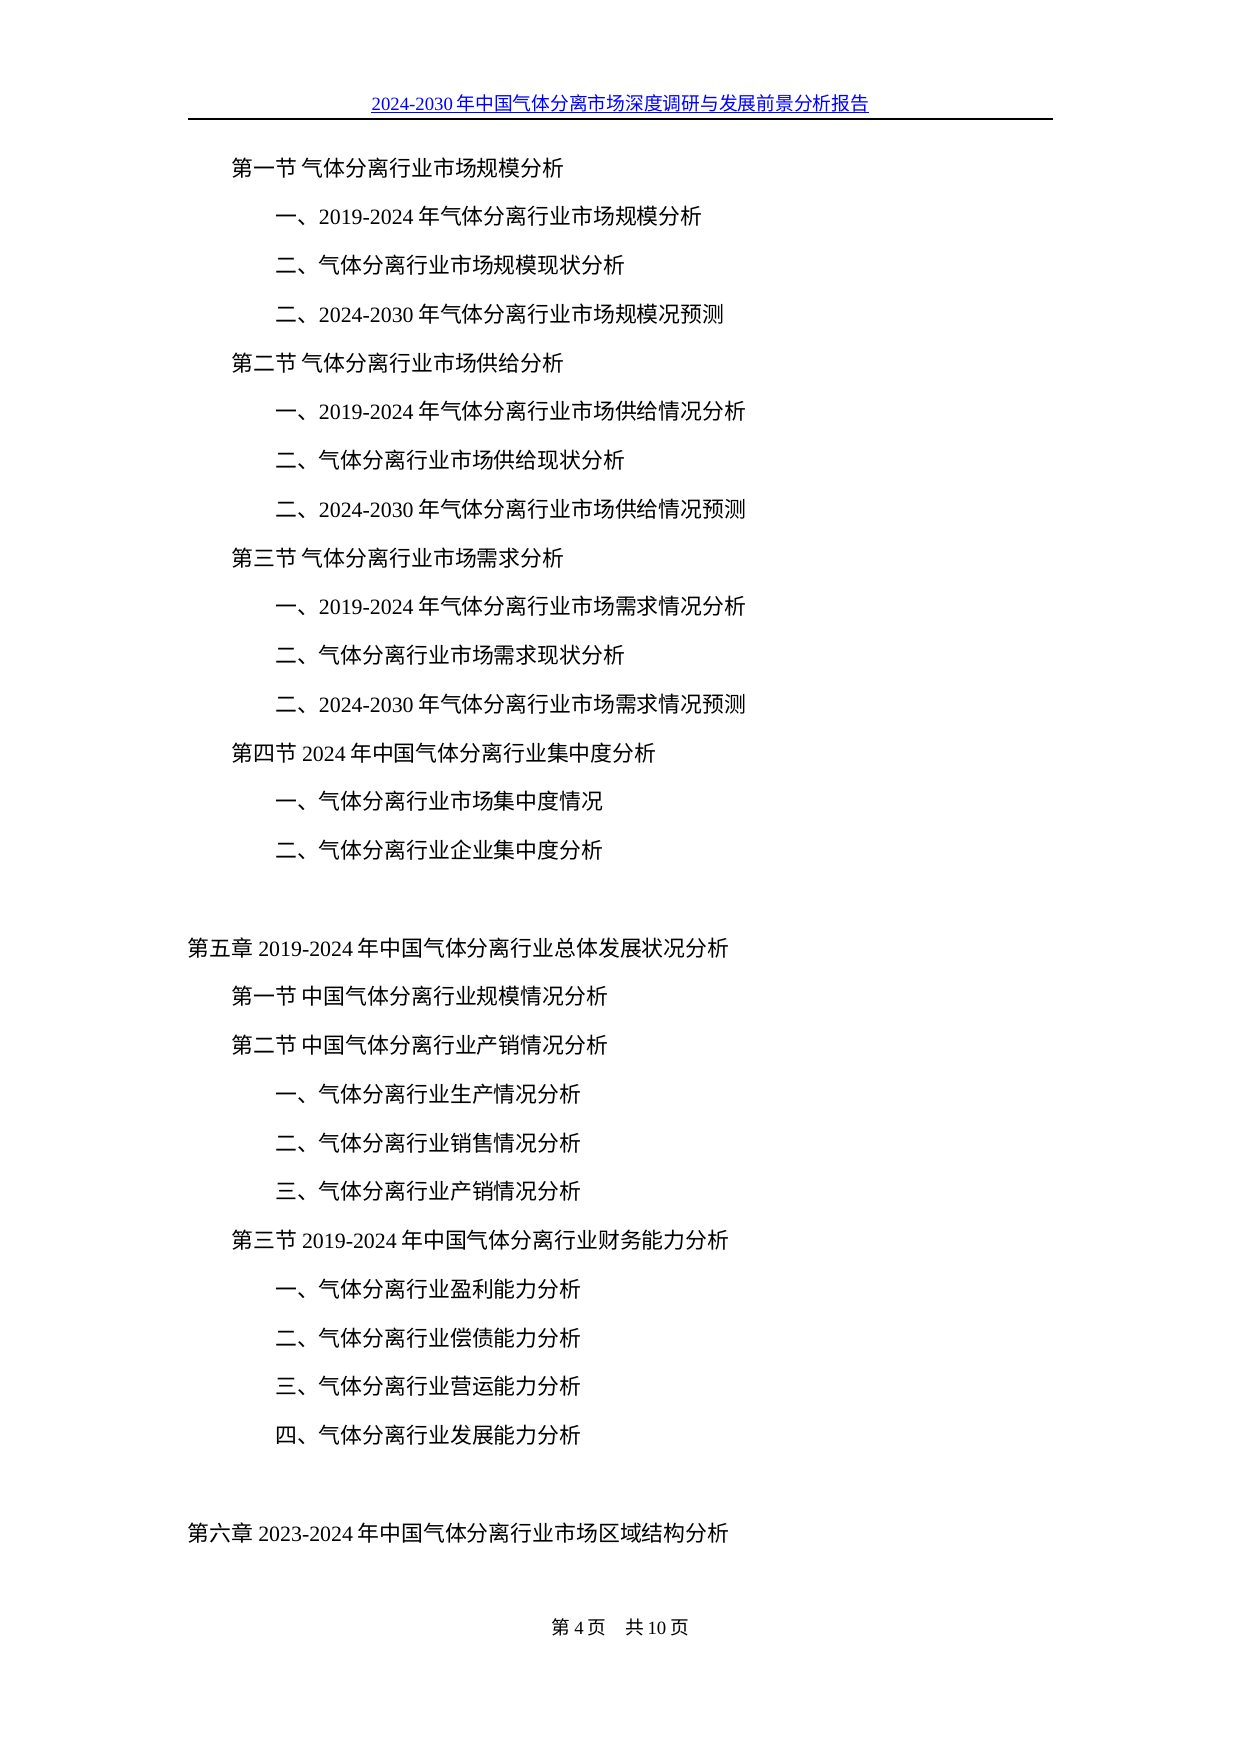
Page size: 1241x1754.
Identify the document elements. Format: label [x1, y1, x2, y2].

text [187, 150, 1053, 1548]
